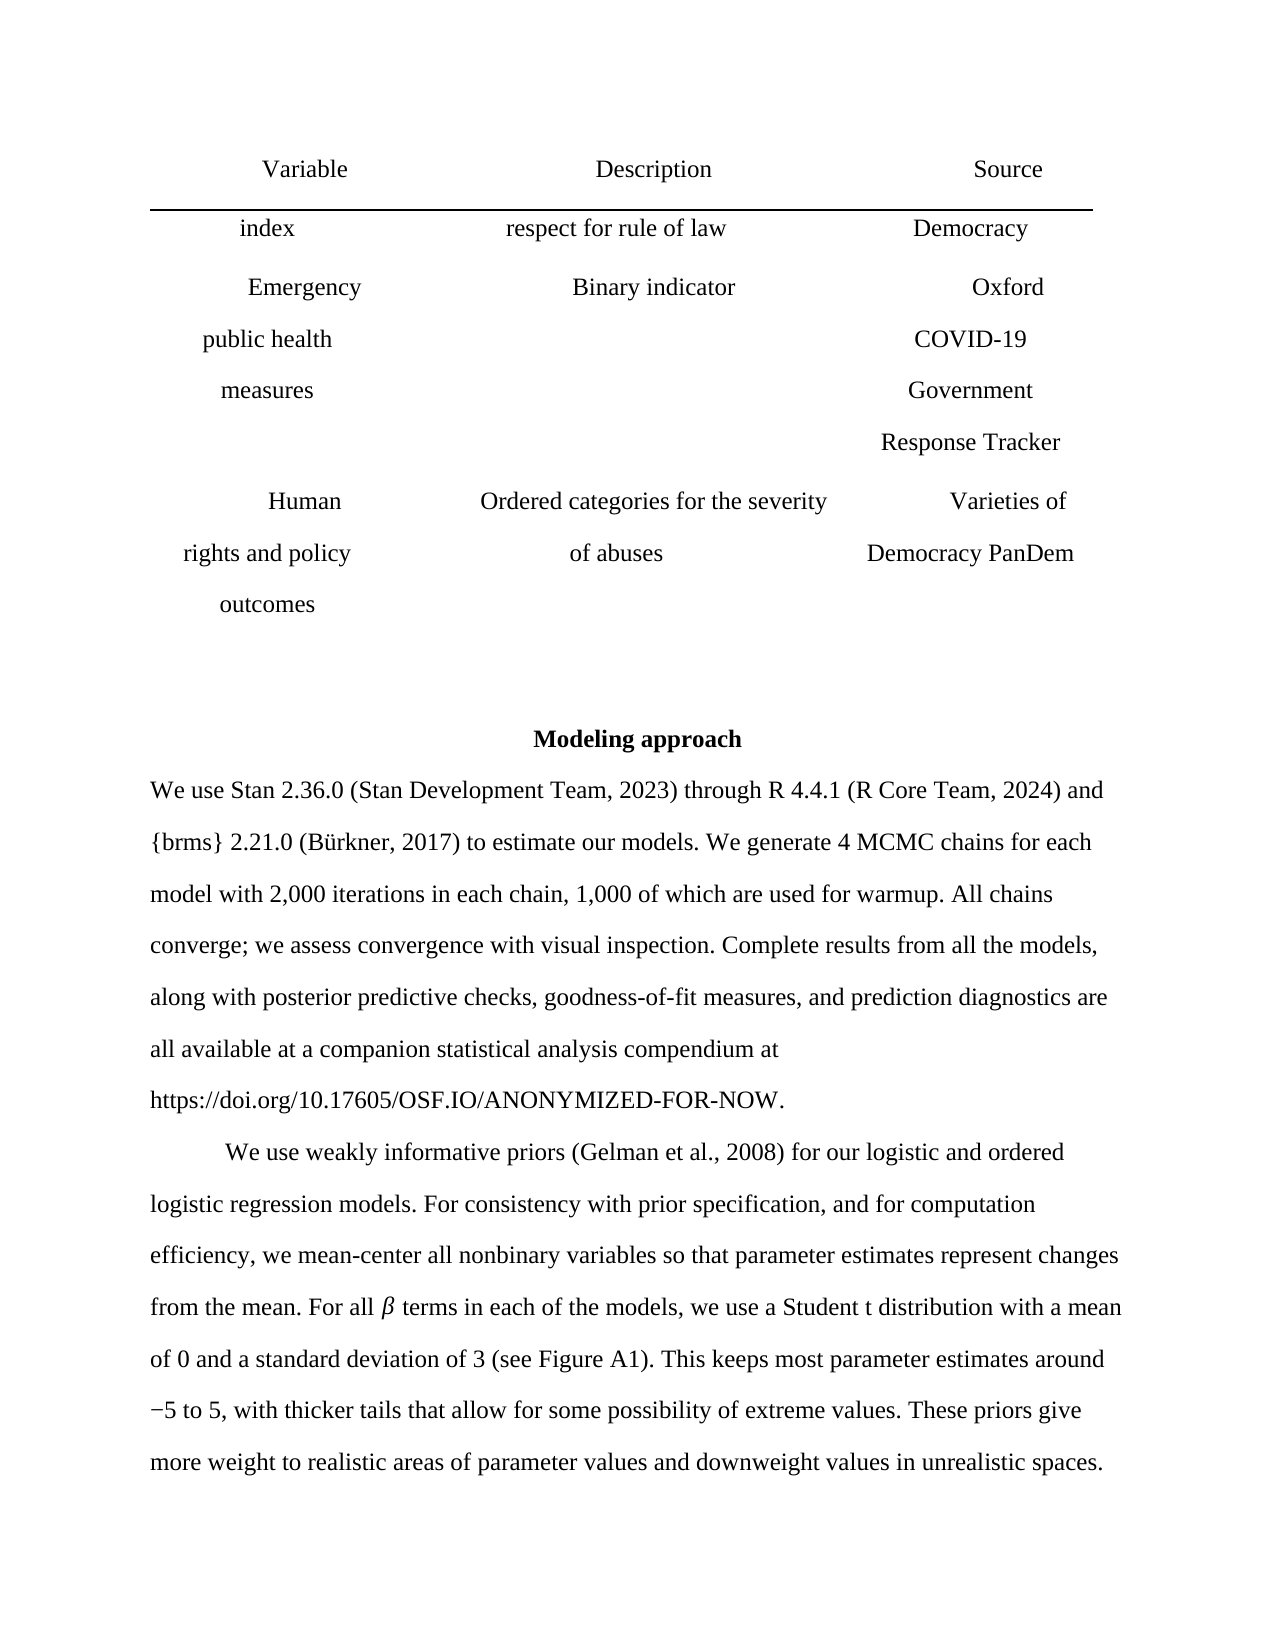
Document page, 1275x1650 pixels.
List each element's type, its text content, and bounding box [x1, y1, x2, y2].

subtitle Modeling approach [150, 724, 1125, 752]
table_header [139, 150, 1114, 674]
text We use Stan 2.36.0 (Stan Development Team, 2023) through R 4.4.1 (R Core Team, 2024) and {brms} 2.21.0 (Bürkner, 2017) to estimate our models. We generate 4 MCMC chains for each model with 2,000 iterations in each chain, 1,000 of which are used for warmup. All chains converge; we assess convergence with visual inspection. Complete results from all the models, along with posterior predictive checks, goodness-of-fit measures, and prediction diagnostics are all available at a companion statistical analysis compendium at https://doi.org/10.17605/OSF.IO/ANONYMIZED-FOR-NOW. [150, 775, 1125, 1114]
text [150, 1137, 1125, 1476]
